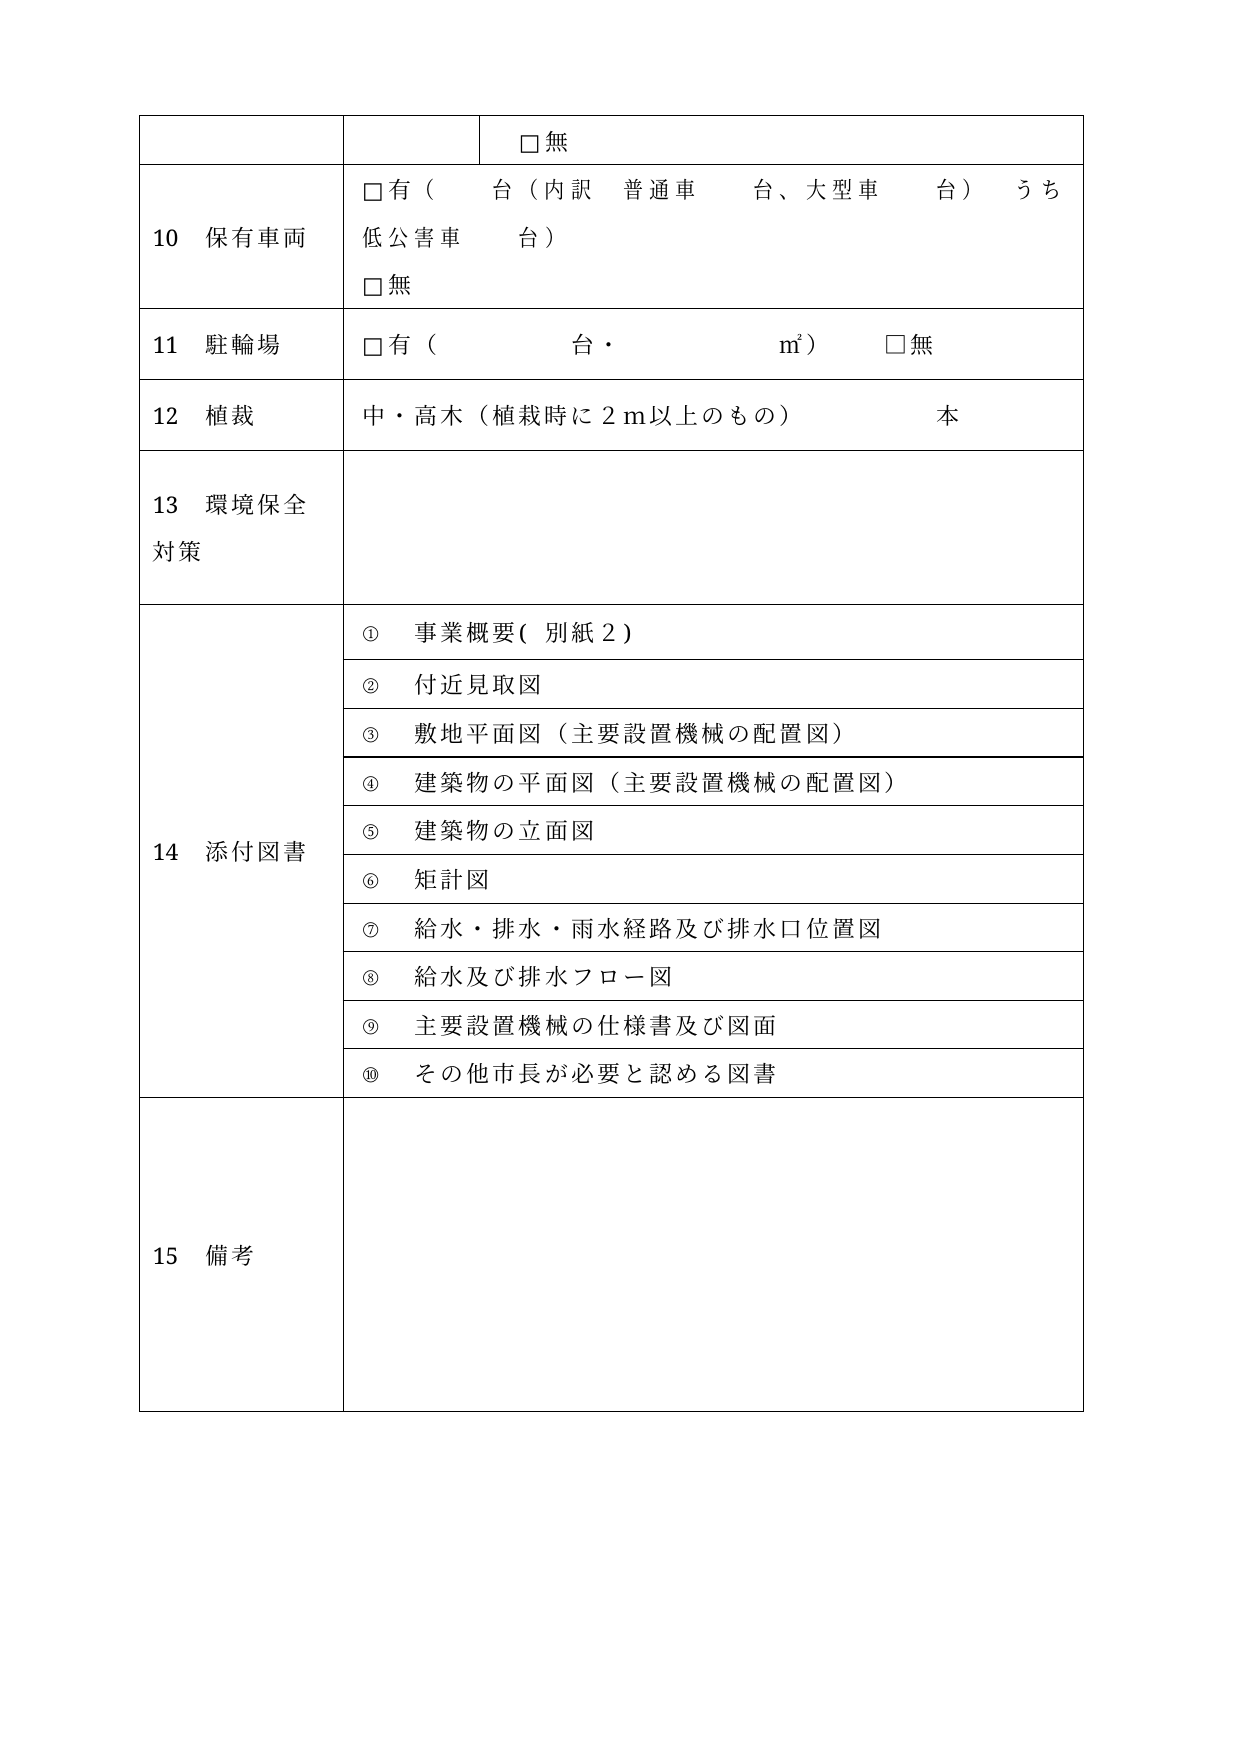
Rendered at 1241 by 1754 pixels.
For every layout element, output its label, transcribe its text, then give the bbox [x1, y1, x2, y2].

table_cell □有（ 台・ ㎡） □無 [344, 309, 1083, 379]
table_cell 15 備考 [140, 1098, 343, 1411]
table_cell ⑨ 主要設置機械の仕様書及び図面 [344, 1001, 1083, 1048]
table_cell 13 環境保全対策 [140, 451, 343, 604]
table_cell ② 付近見取図 [344, 660, 1083, 708]
table_cell [344, 451, 1083, 604]
table_cell 10 保有車両 [140, 165, 343, 308]
table_cell ④ 建築物の平面図（主要設置機械の配置図） [344, 758, 1083, 805]
table_cell ⑤ 建築物の立面図 [344, 806, 1083, 854]
table_cell 11 駐輪場 [140, 309, 343, 379]
table_cell [344, 1098, 1083, 1411]
table_cell □有（ 台（内訳 普通車 台、大型車 台） うち低公害車 台） □無 [344, 165, 1083, 308]
table_cell ③ 敷地平面図（主要設置機械の配置図） [344, 709, 1083, 756]
table_cell 12 植裁 [140, 380, 343, 449]
table_cell ⑦ 給水・排水・雨水経路及び排水口位置図 [344, 904, 1083, 951]
table_cell ⑥ 矩計図 [344, 855, 1083, 902]
table_cell ⑩ その他市長が必要と認める図書 [344, 1049, 1083, 1097]
table_cell ① 事業概要(別紙２) [344, 605, 1083, 659]
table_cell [480, 116, 1083, 164]
table_cell ⑧ 給水及び排水フロー図 [344, 952, 1083, 1000]
table_cell 中・高木（植栽時に２ｍ以上のもの） 本 [344, 380, 1083, 449]
table_cell 14 添付図書 [140, 605, 343, 1097]
